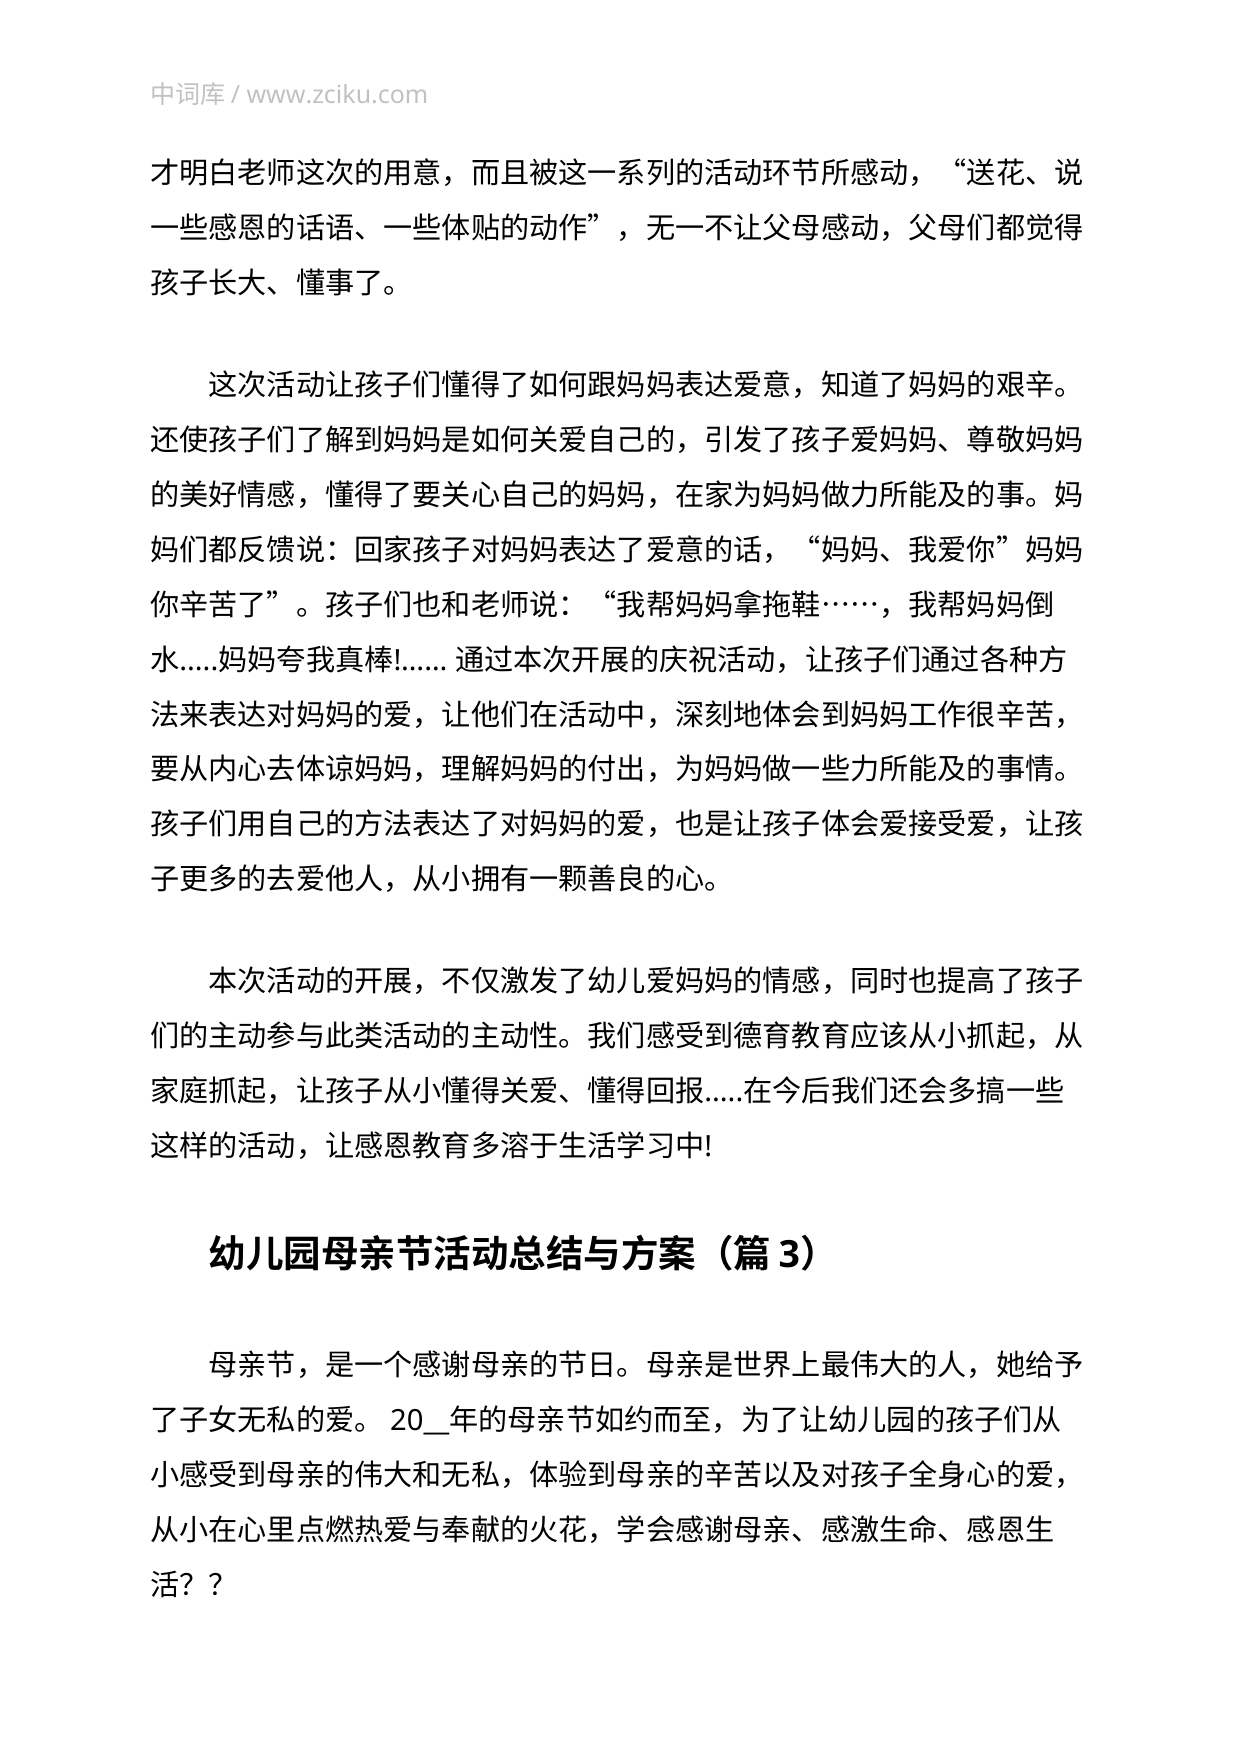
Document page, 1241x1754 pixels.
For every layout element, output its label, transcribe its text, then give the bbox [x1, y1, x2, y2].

text 这次活动让孩子们懂得了如何跟妈妈表达爱意，知道了妈妈的艰辛。还使孩子们了解到妈妈是如何关爱自己的，引发了孩子爱妈妈、尊敬妈妈的美好情感，懂得了要关心自己的妈妈，在家为妈妈做力所能及的事。妈妈们都反馈说：回家孩子对妈妈表达了爱意的话，“妈妈、我爱你”妈妈你辛苦了”。孩子们也和老师说：“我帮妈妈拿拖鞋……，我帮妈妈倒水.....妈妈夸我真棒!…… 通过本次开展的庆祝活动，让孩子们通过各种方法来表达对妈妈的爱，让他们在活动中，深刻地体会到妈妈工作很辛苦，要从内心去体谅妈妈，理解妈妈的付出，为妈妈做一些力所能及的事情。孩子们用自己的方法表达了对妈妈的爱，也是让孩子体会爱接受爱，让孩子更多的去爱他人，从小拥有一颗善良的心。 [150, 362, 1090, 898]
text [150, 150, 1090, 302]
text 母亲节，是一个感谢母亲的节日。母亲是世界上最伟大的人，她给予了子女无私的爱。 20__年的母亲节如约而至，为了让幼儿园的孩子们从小感受到母亲的伟大和无私，体验到母亲的辛苦以及对孩子全身心的爱，从小在心里点燃热爱与奉献的火花，学会感谢母亲、感激生命、感恩生活？？ [150, 1342, 1090, 1604]
text 幼儿园母亲节活动总结与方案（篇3） [150, 1224, 1090, 1279]
text 本次活动的开展，不仅激发了幼儿爱妈妈的情感，同时也提高了孩子们的主动参与此类活动的主动性。我们感受到德育教育应该从小抓起，从家庭抓起，让孩子从小懂得关爱、懂得回报.....在今后我们还会多搞一些这样的活动，让感恩教育多溶于生活学习中! [150, 957, 1090, 1165]
